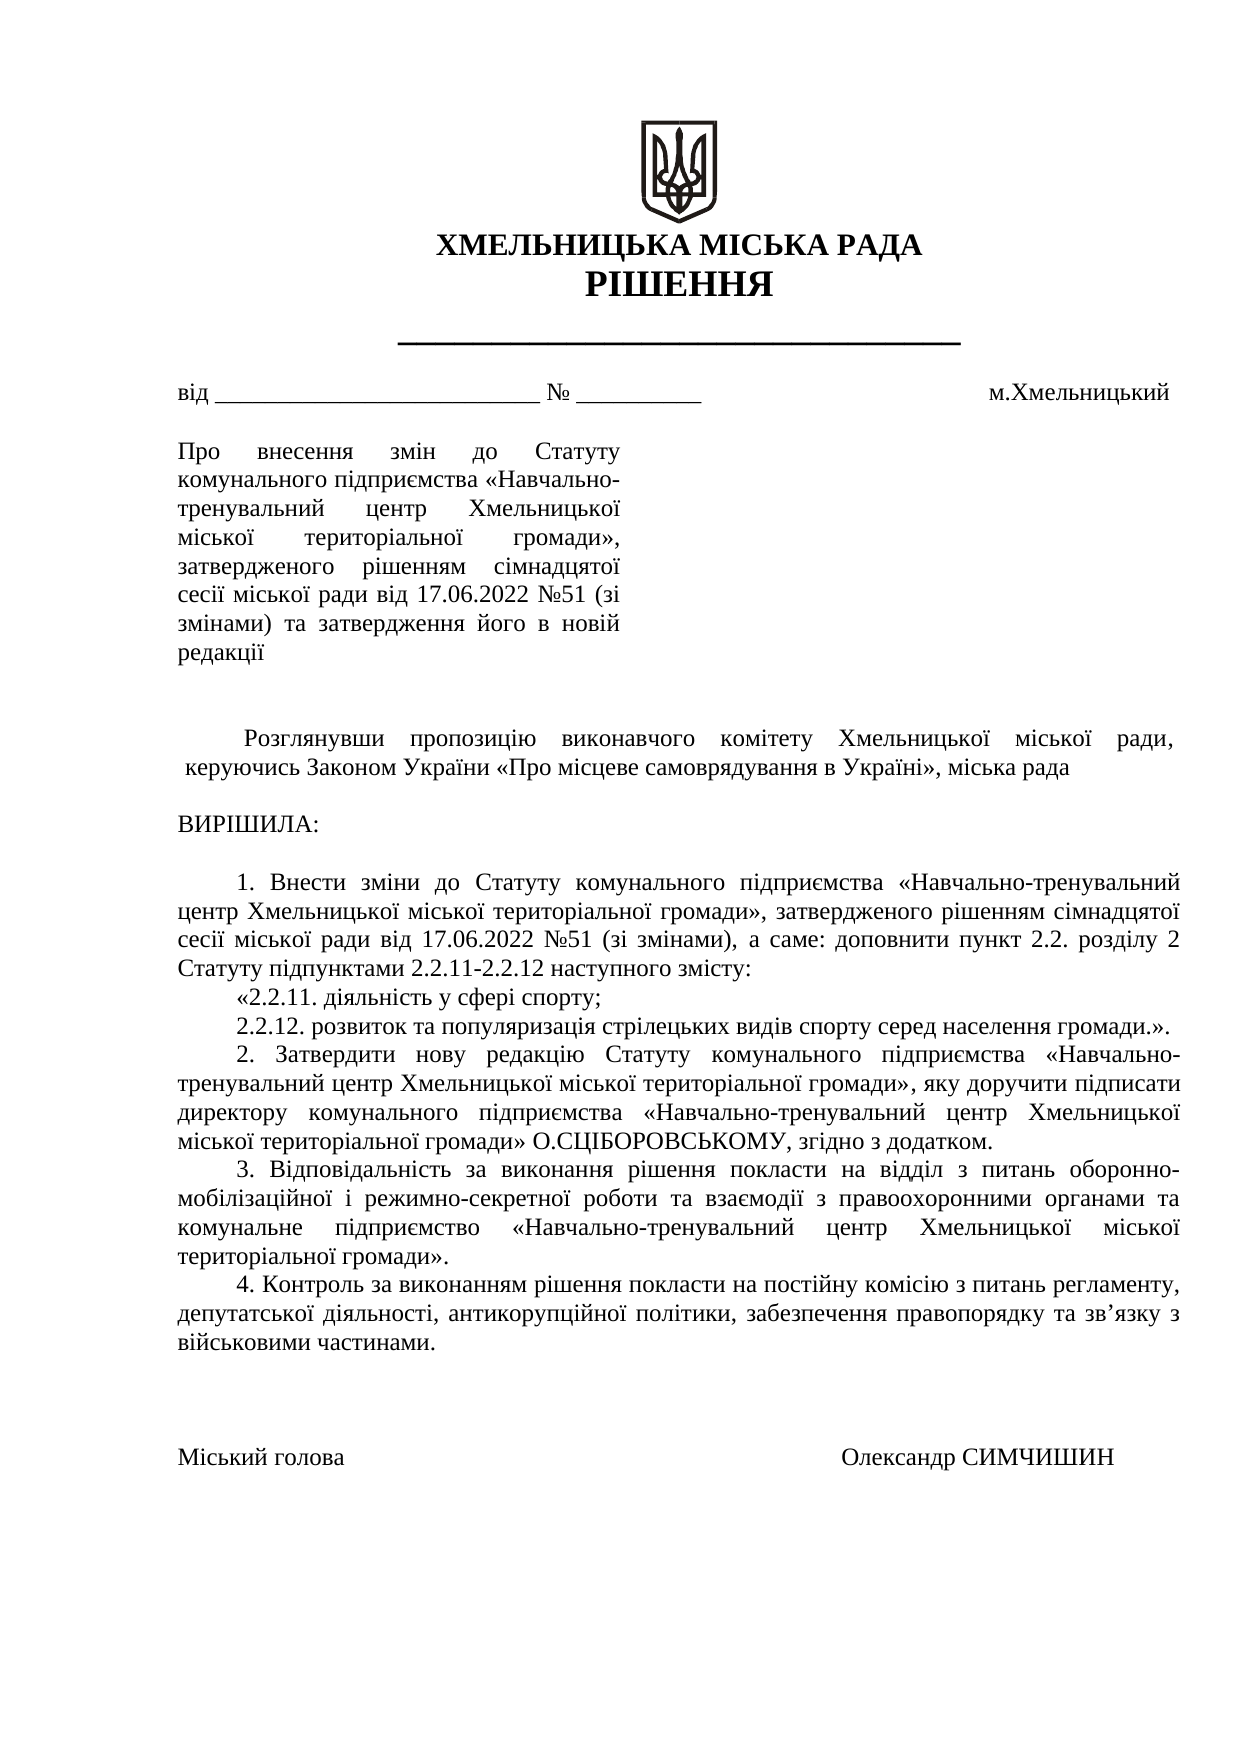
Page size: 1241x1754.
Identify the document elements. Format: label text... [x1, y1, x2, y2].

text 3. Відповідальність за виконання рішення покласти на відділ з питань оборонно-мобілізаційної і режимно-секретної роботи та взаємодії з правоохоронними органами та комунальне підприємство «Навчально-тренувальний центр Хмельницької міської територіальної громади». [177, 1154, 1181, 1269]
text 2.2.12. розвиток та популяризація стрілецьких видів спорту серед населення громади.». [177, 1011, 1181, 1039]
text 1. Внести зміни до Статуту комунального підприємства «Навчально-тренувальний центр Хмельницької міської територіальної громади», затвердженого рішенням сімнадцятої сесії міської ради від 17.06.2022 №51 (зі змінами), а саме: доповнити пункт 2.2. розділу 2 Статуту підпунктами 2.2.11-2.2.12 наступного змісту: [177, 867, 1181, 982]
text Міський голова Олександр СИМЧИШИН [177, 1442, 1181, 1471]
text 4. Контроль за виконанням рішення покласти на постійну комісію з питань регламенту, депутатської діяльності, антикорупційної політики, забезпечення правопорядку та зв’язку з військовими частинами. [177, 1269, 1181, 1356]
text 2. Затвердити нову редакцію Статуту комунального підприємства «Навчально-тренувальний центр Хмельницької міської територіальної громади», яку доручити підписати директору комунального підприємства «Навчально-тренувальний центр Хмельницької міської територіальної громади» О.СЦІБОРОВСЬКОМУ, згідно з додатком. [177, 1039, 1181, 1154]
text Про внесення змін до Статуту комунального підприємства «Навчально-тренувальний центр Хмельницької міської територіальної громади», затвердженого рішенням сімнадцятої сесії міської ради від 17.06.2022 №51 (зі змінами) та затвердження його в новій редакції [177, 436, 620, 666]
text ______________________________ [177, 305, 1181, 348]
text «2.2.11. діяльність у сфері спорту; [177, 982, 1181, 1011]
text Розглянувши пропозицію виконавчого комітету Хмельницької міської ради, керуючись Законом України «Про місцеве самоврядування в Україні», міська рада [185, 723, 1174, 781]
text від __________________________ № __________ м.Хмельницький [177, 377, 1181, 406]
text ХМЕЛЬНИЦЬКА МІСЬКА РАДА [177, 226, 1181, 262]
text ВИРІШИЛА: [177, 809, 1181, 838]
text РІШЕННЯ [177, 262, 1181, 305]
